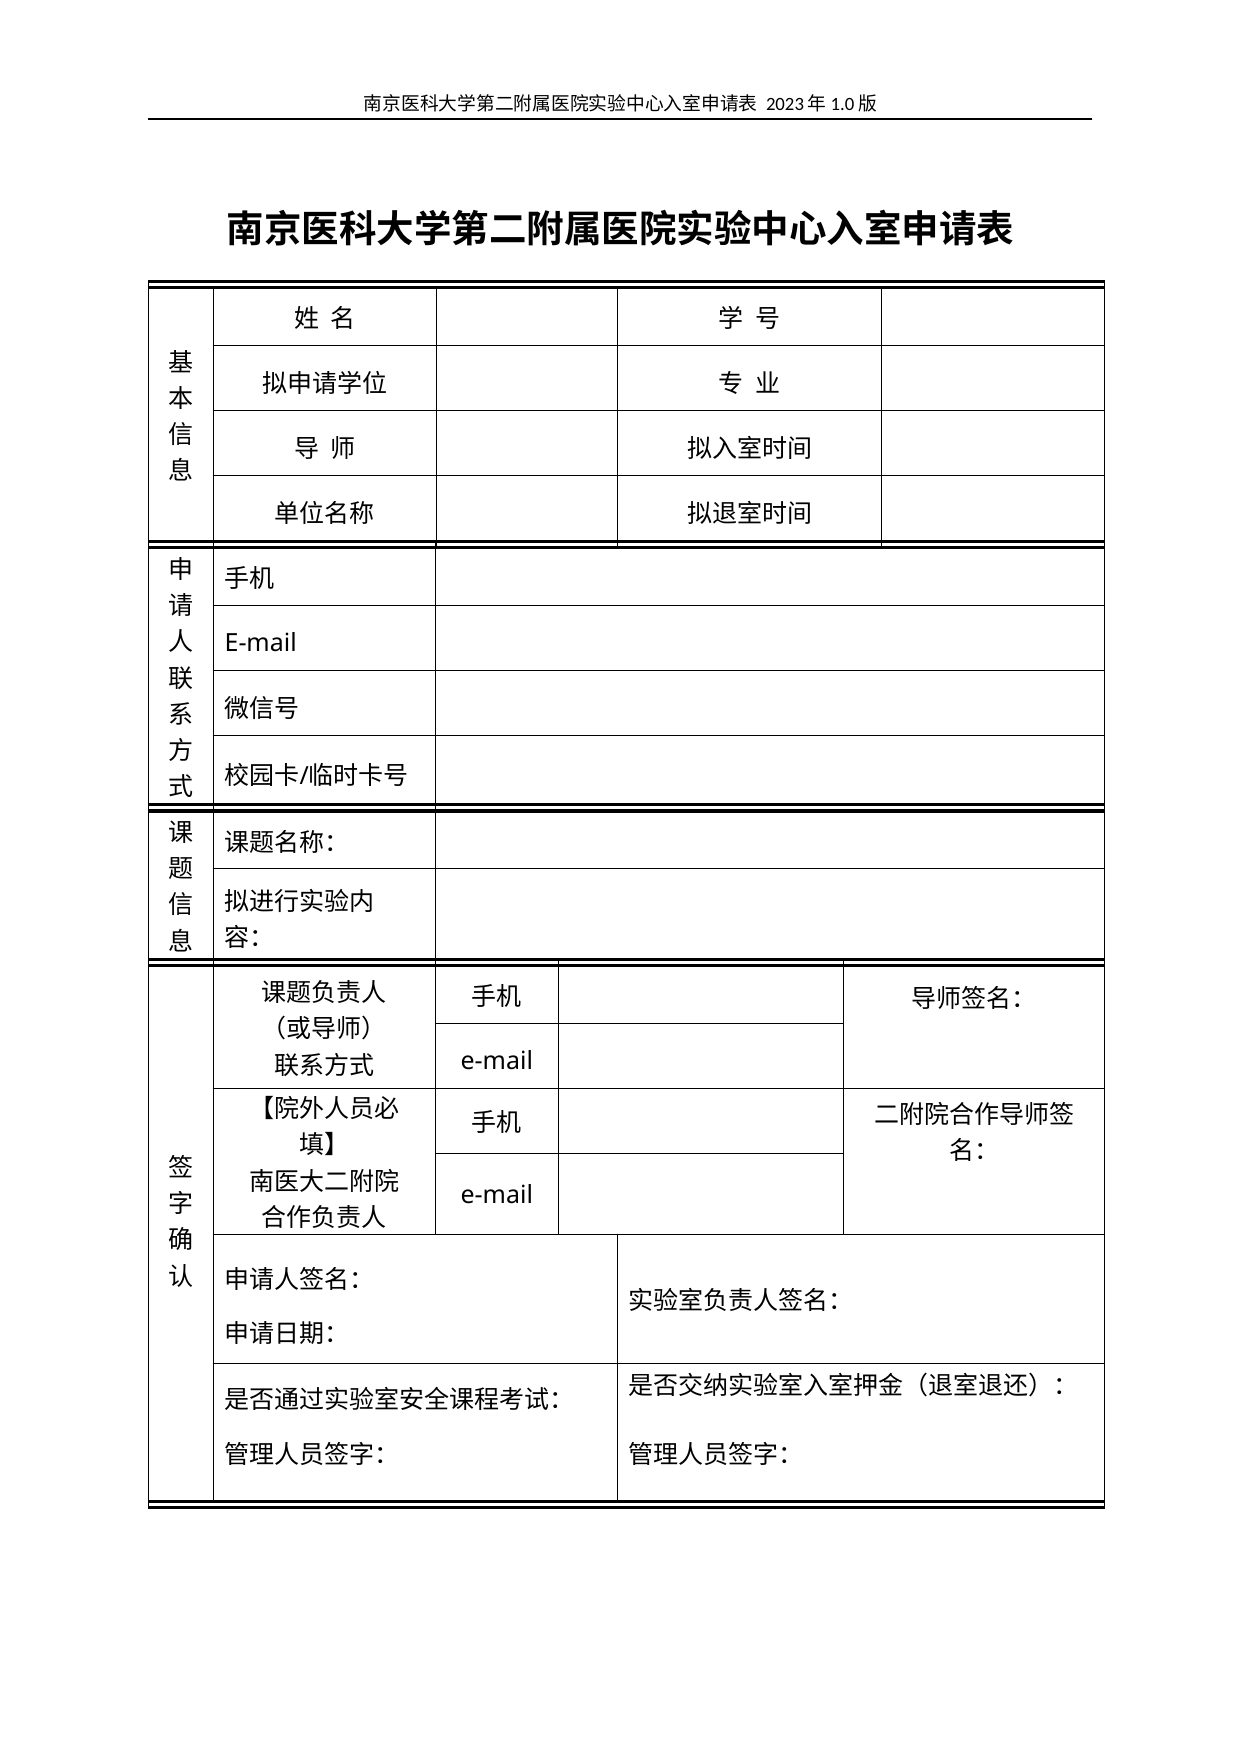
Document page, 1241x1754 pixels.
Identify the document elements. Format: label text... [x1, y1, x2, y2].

table_cell 课题负责人 （或导师） 联系方式 [214, 967, 435, 1087]
table_cell [559, 1089, 843, 1152]
table_cell e-mail [436, 1154, 558, 1233]
table_cell e-mail [436, 1024, 558, 1087]
text 南京医科大学第二附属医院实验中心入室申请表 [148, 192, 1092, 255]
table_header [437, 289, 617, 345]
table_cell 【院外人员必填】 南医大二附院 合作负责人 [214, 1089, 435, 1233]
table_cell [559, 1024, 843, 1087]
table_cell 拟入室时间 [618, 411, 881, 475]
table_cell 导师签名： [844, 967, 1104, 1087]
table_cell 是否通过实验室安全课程考试： 管理人员签字： [214, 1364, 617, 1499]
table_cell [436, 813, 1104, 868]
table_cell 申请人签名： 申请日期： [214, 1235, 617, 1363]
table_cell 拟申请学位 [214, 346, 436, 410]
table_cell 手机 [436, 967, 558, 1022]
table_cell [882, 476, 1104, 540]
table_cell 单位名称 [214, 476, 436, 540]
table_cell [437, 411, 617, 475]
table_cell 拟进行实验内容： [214, 869, 435, 957]
table_cell 导 师 [214, 411, 436, 475]
table_header 基本信息 [149, 289, 213, 540]
table_cell 手机 [436, 1089, 558, 1152]
table_cell [882, 346, 1104, 410]
table_cell [559, 1154, 843, 1233]
table_cell 申请人联系方式 [149, 549, 213, 803]
table_cell 拟退室时间 [618, 476, 881, 540]
table_cell [436, 671, 1104, 735]
table_header 姓 名 [214, 289, 436, 345]
table_cell 实验室负责人签名： [618, 1235, 1104, 1363]
table_cell [437, 346, 617, 410]
table_cell [437, 476, 617, 540]
table_cell 课题信息 [149, 813, 213, 957]
table_cell [436, 869, 1104, 957]
table_cell 签字确认 [149, 967, 213, 1499]
table_cell 微信号 [214, 671, 435, 735]
table_cell E-mail [214, 606, 435, 670]
table_cell 校园卡/临时卡号 [214, 736, 435, 803]
table_cell 课题名称： [214, 813, 435, 868]
table_cell [882, 411, 1104, 475]
table_cell 专 业 [618, 346, 881, 410]
table_cell 二附院合作导师签名： [844, 1089, 1104, 1233]
table_cell 是否交纳实验室入室押金（退室退还）： 管理人员签字： [618, 1364, 1104, 1499]
table_cell [559, 967, 843, 1022]
table_cell [436, 736, 1104, 803]
table_header 学 号 [618, 289, 881, 345]
table_cell 手机 [214, 549, 435, 605]
table_cell [436, 606, 1104, 670]
table_header [882, 289, 1104, 345]
table_cell [436, 549, 1104, 605]
